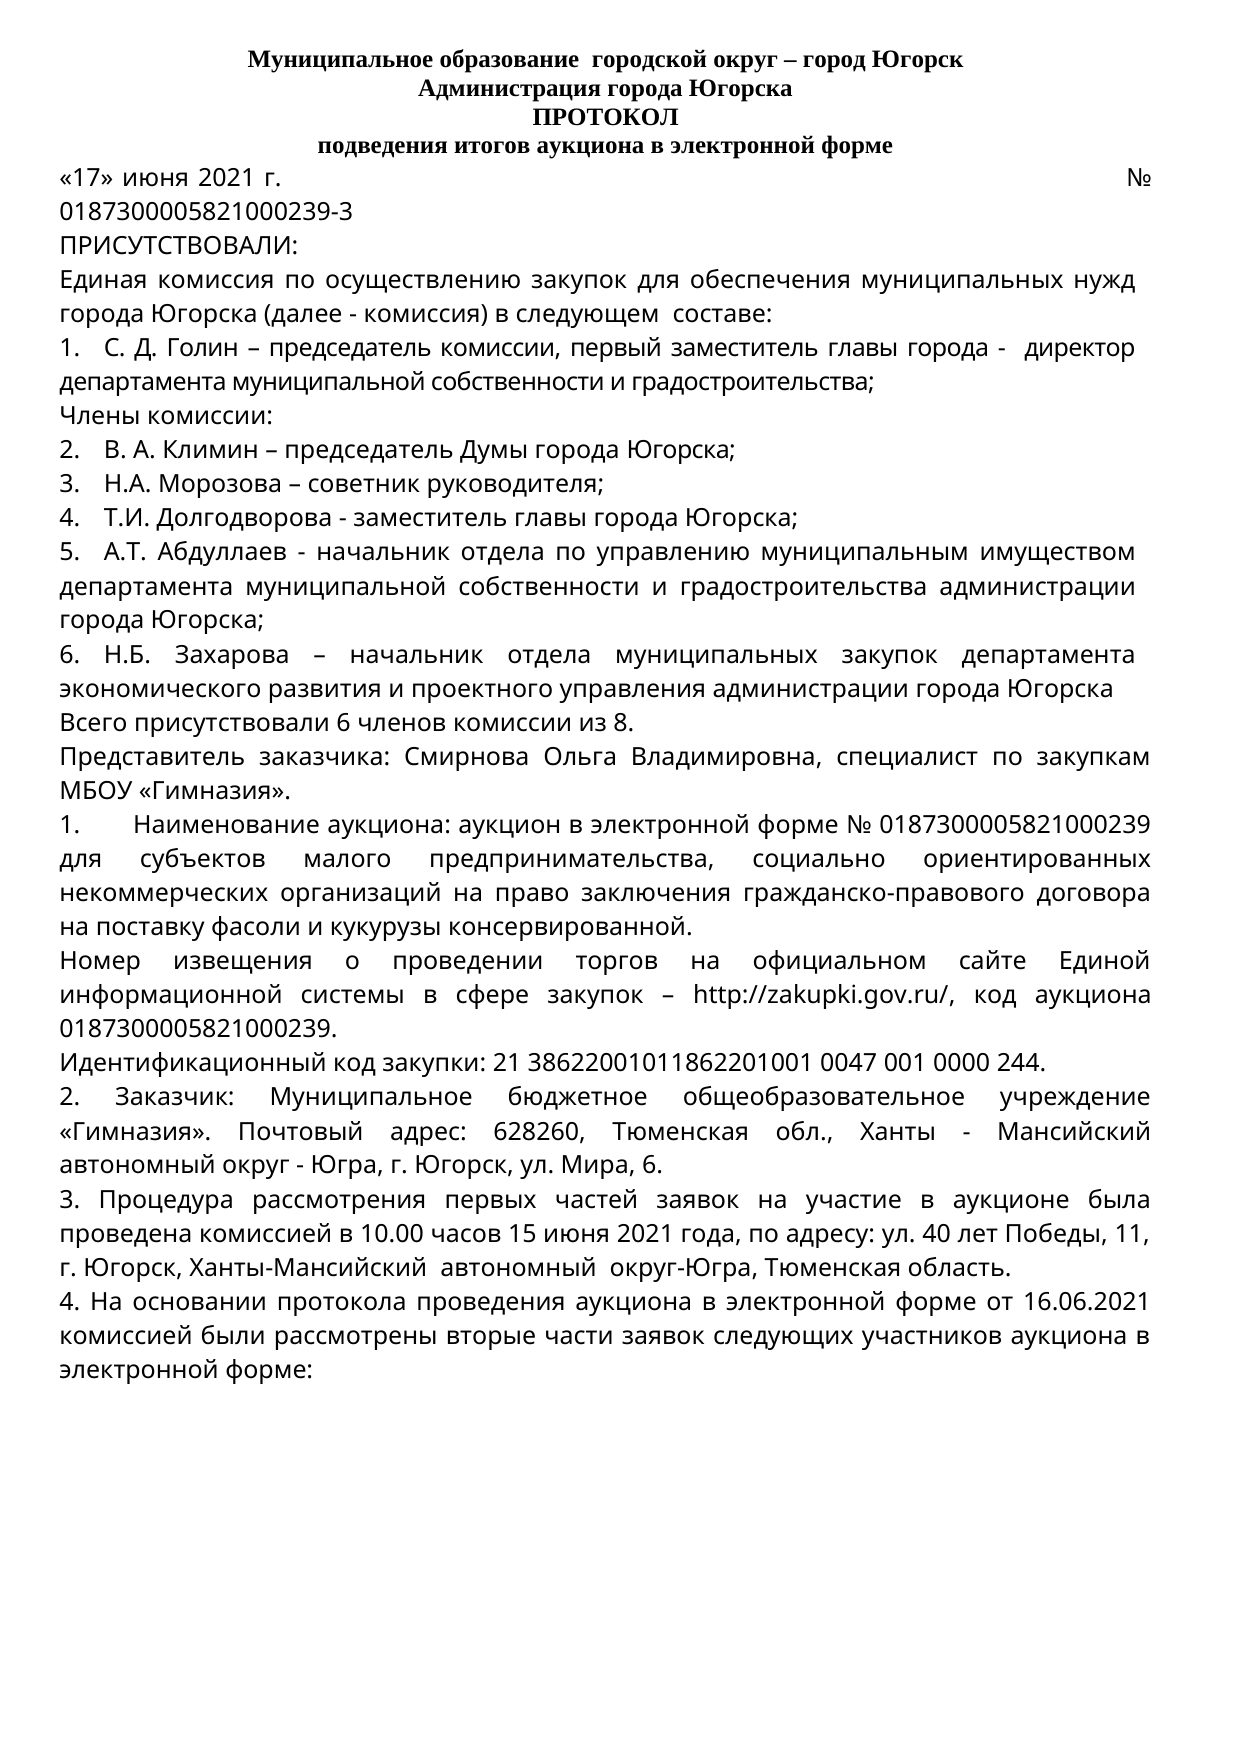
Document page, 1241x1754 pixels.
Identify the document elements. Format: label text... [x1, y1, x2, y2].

text подведения итогов аукциона в электронной форме [59, 131, 1152, 159]
text Муниципальное образование городской округ – город Югорск [59, 44, 1152, 73]
list С. Д. Голин – председатель комиссии, первый заместитель главы города - директор департамента муниципальной собственности и градостроительства; [59, 330, 1137, 398]
list Н.Б. Захарова – начальник отдела муниципальных закупок департамента экономического развития и проектного управления администрации города Югорска [59, 636, 1137, 704]
text ПРИСУТСТВОВАЛИ: [59, 227, 1152, 262]
text ПРОТОКОЛ [59, 102, 1152, 131]
text 3. Процедура рассмотрения первых частей заявок на участие в аукционе была проведена комиссией в 10.00 часов 15 июня 2021 года, по адресу: ул. 40 лет Победы, 11, г. Югорск, Ханты-Мансийский автономный округ-Югра, Тюменская область. [59, 1181, 1152, 1283]
list Т.И. Долгодворова - заместитель главы города Югорска; [59, 500, 1137, 534]
list Н.А. Морозова – советник руководителя; [59, 466, 1137, 500]
list А.Т. Абдуллаев - начальник отдела по управлению муниципальным имуществом департамента муниципальной собственности и градостроительства администрации города Югорска; [59, 534, 1137, 636]
text Администрация города Югорска [59, 73, 1152, 102]
list Члены комиссии: [59, 398, 1152, 432]
text Единая комиссия по осуществлению закупок для обеспечения муниципальных нужд города Югорска (далее - комиссия) в следующем составе: [59, 262, 1137, 330]
text «17» июня 2021 г. № 0187300005821000239-3 [59, 159, 1152, 227]
text Всего присутствовали 6 членов комиссии из 8. [59, 704, 1152, 738]
text Представитель заказчика: Смирнова Ольга Владимировна, специалист по закупкам МБОУ «Гимназия». [59, 738, 1152, 807]
text Идентификационный код закупки: 21 38622001011862201001 0047 001 0000 244. [59, 1045, 1152, 1079]
text Номер извещения о проведении торгов на официальном сайте Единой информационной системы в сфере закупок – http://zakupki.gov.ru/, код аукциона 0187300005821000239. [59, 943, 1152, 1045]
list Наименование аукциона: аукцион в электронной форме № 0187300005821000239 для субъектов малого предпринимательства, социально ориентированных некоммерческих организаций на право заключения гражданско-правового договора на поставку фасоли и кукурузы консервированной. [59, 807, 1152, 943]
list В. А. Климин – председатель Думы города Югорска; [59, 432, 1137, 466]
text 4. На основании протокола проведения аукциона в электронной форме от 16.06.2021 комиссией были рассмотрены вторые части заявок следующих участников аукциона в электронной форме: [59, 1283, 1152, 1386]
text 2. Заказчик: Муниципальное бюджетное общеобразовательное учреждение «Гимназия». Почтовый адрес: 628260, Тюменская обл., Ханты - Мансийский автономный округ - Югра, г. Югорск, ул. Мира, 6. [59, 1079, 1152, 1181]
